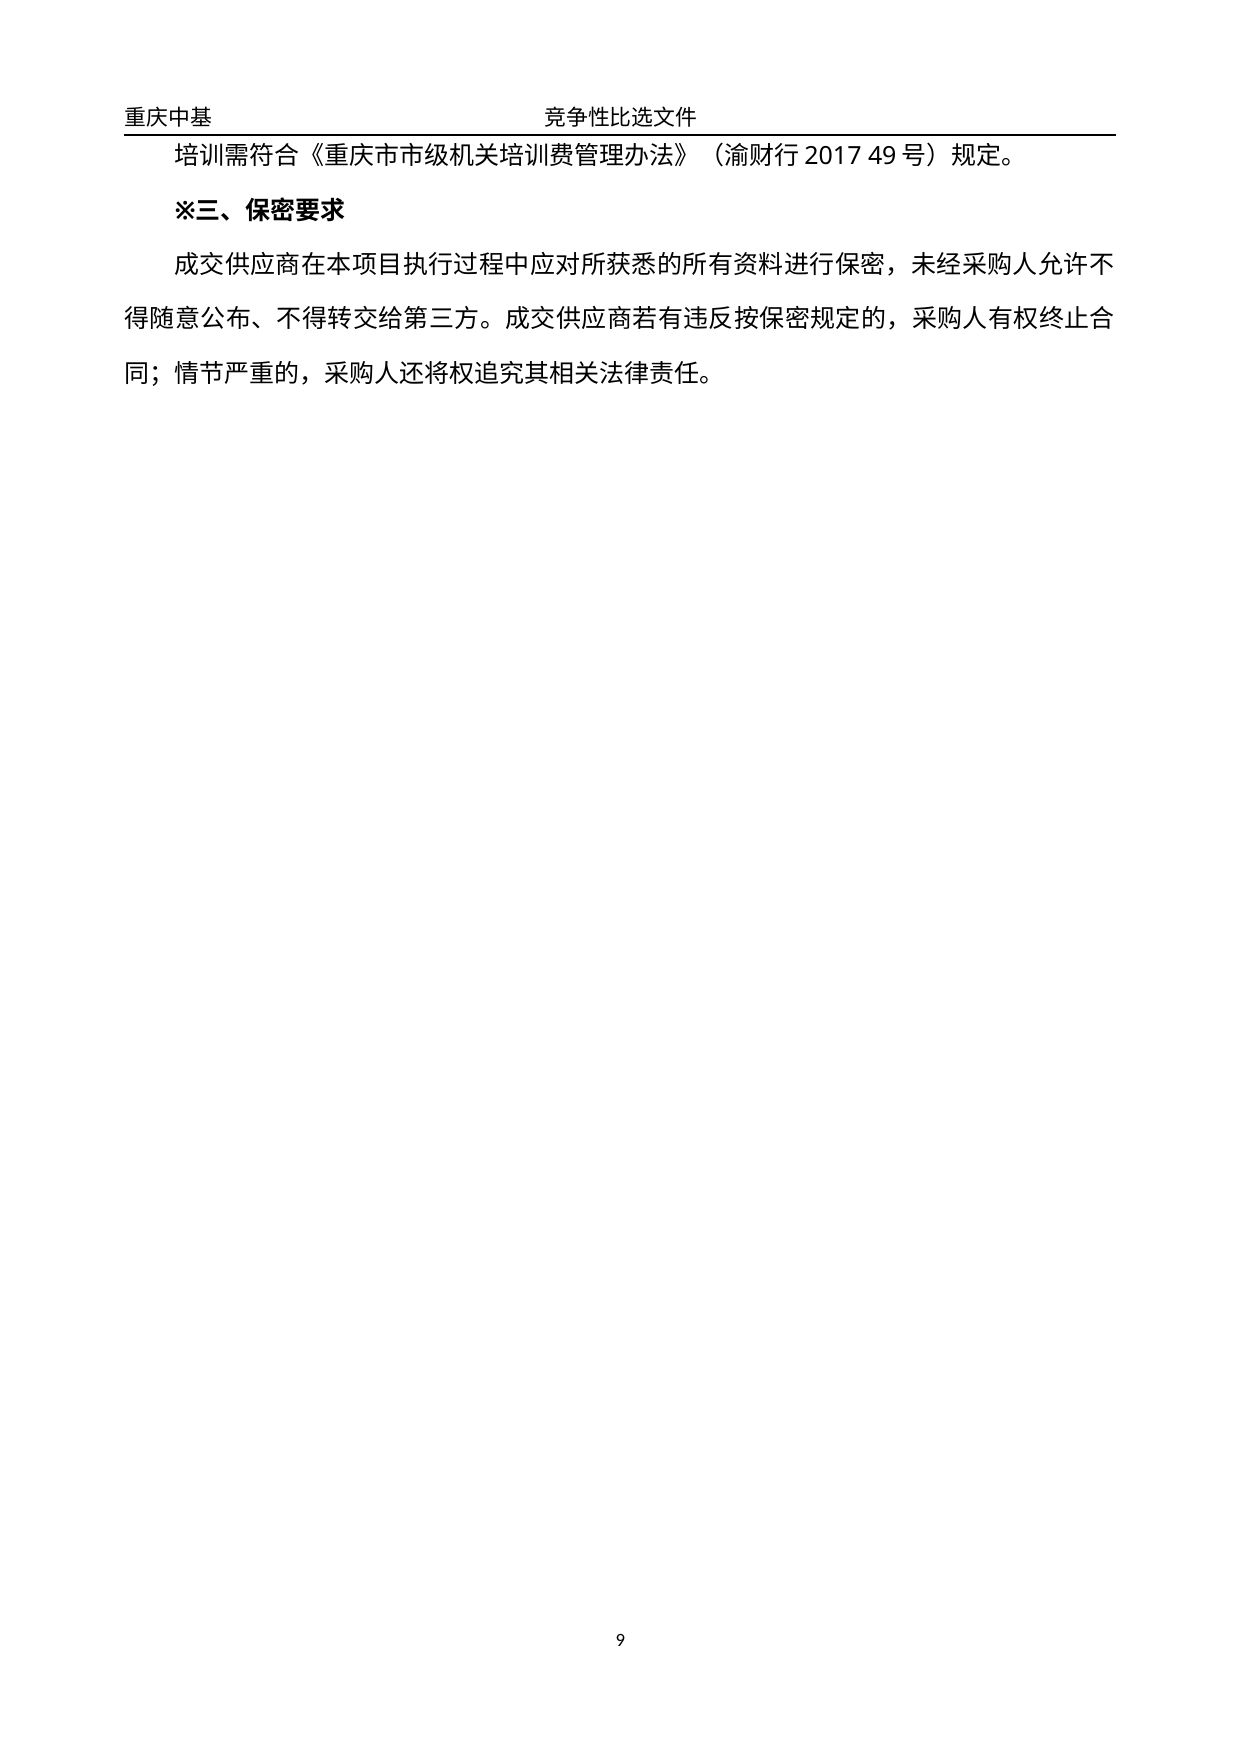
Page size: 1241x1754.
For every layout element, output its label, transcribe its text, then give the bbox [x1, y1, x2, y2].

text 培训需符合《重庆市市级机关培训费管理办法》（渝财行2017 49号）规定。 [124, 136, 1116, 172]
text 成交供应商在本项目执行过程中应对所获悉的所有资料进行保密，未经采购人允许不得随意公布、不得转交给第三方。成交供应商若有违反按保密规定的，采购人有权终止合同；情节严重的，采购人还将权追究其相关法律责任。 [124, 244, 1116, 389]
subtitle ※三、保密要求 [124, 190, 1116, 226]
